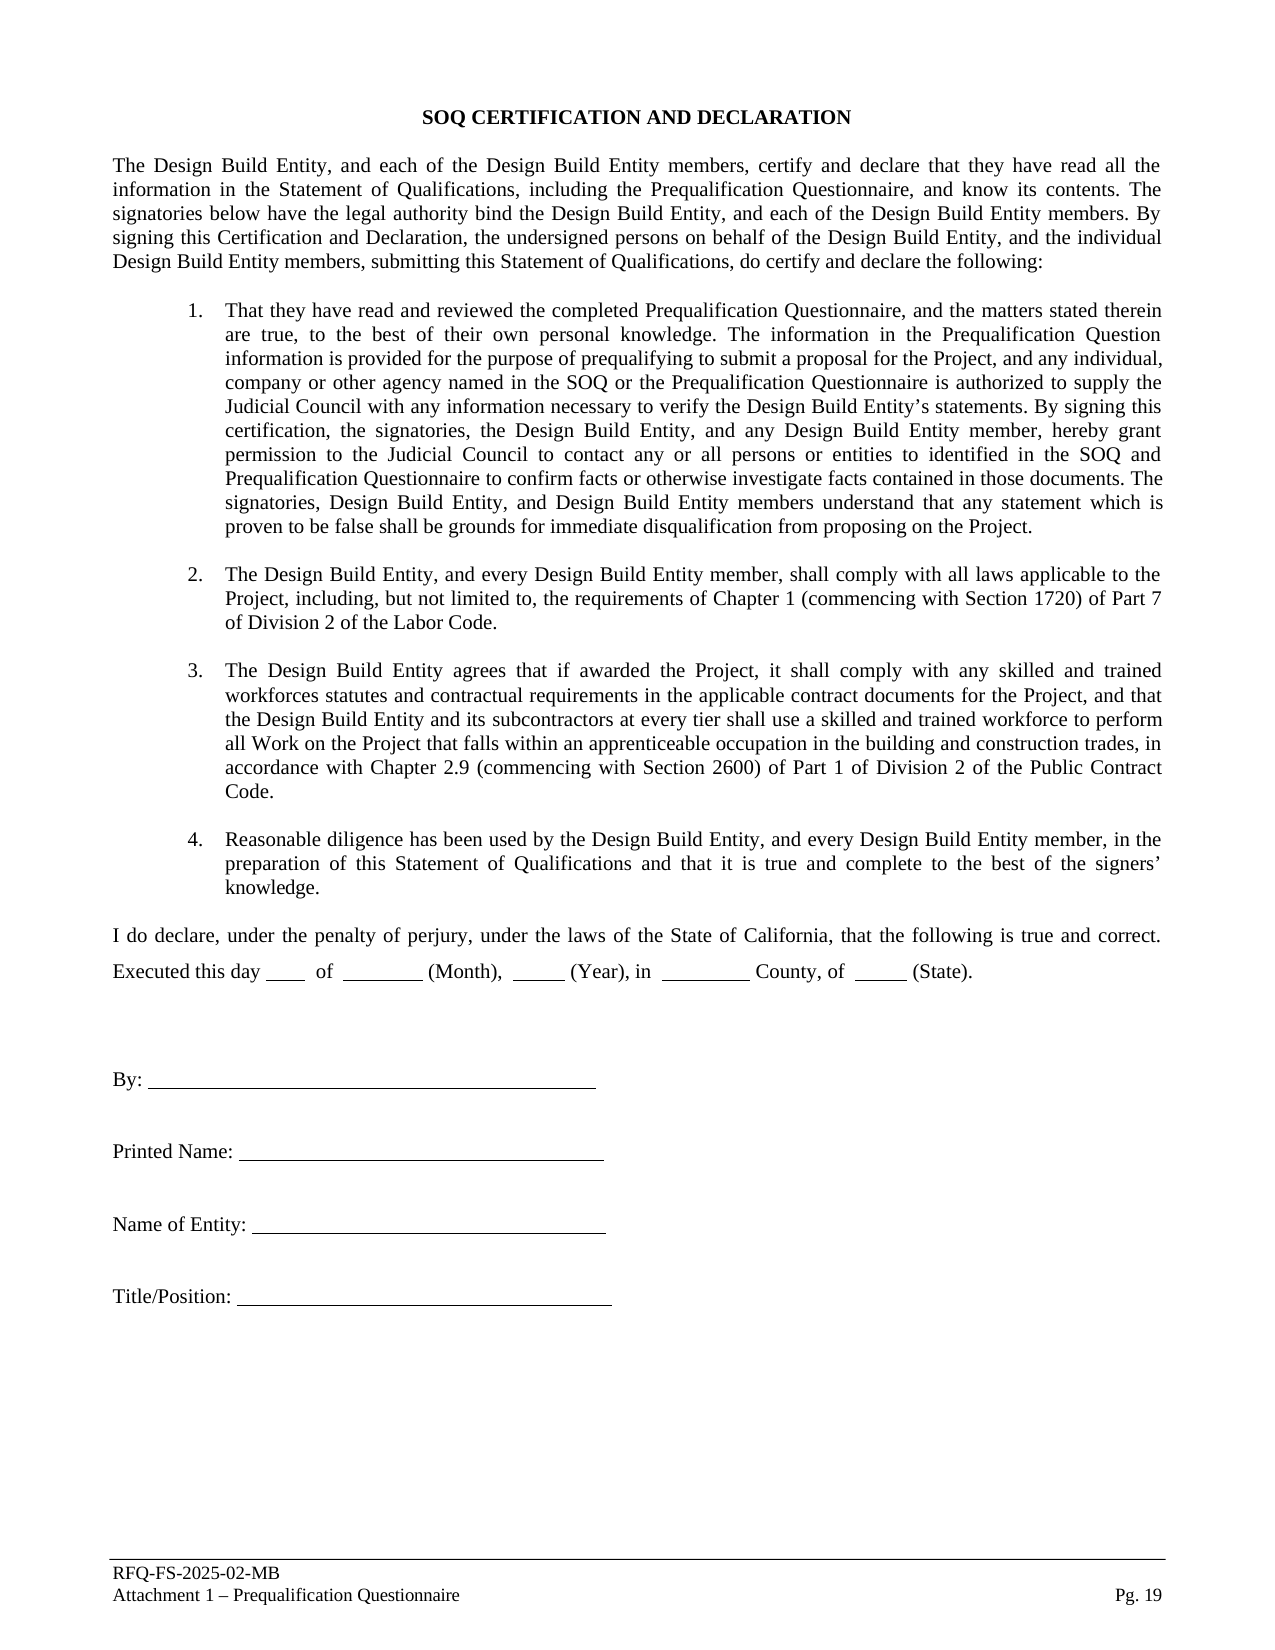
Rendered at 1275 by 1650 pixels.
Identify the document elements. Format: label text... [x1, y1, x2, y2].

text Printed Name: [112, 1139, 1237, 1163]
list The Design Build Entity agrees that if awarded the Project, it shall comply with any skilled and trained workforces statutes and contractual requirements in the applicable contract documents for the Project, and that the Design Build Entity and its subcontractors at every tier shall use a skilled and trained workforce to perform all Work on the Project that falls within an apprenticeable occupation in the building and construction trades, in accordance with Chapter 2.9 (commencing with Section 2600) of Part 1 of Division 2 of the Public Contract Code. [187, 658, 1163, 803]
text I do declare, under the penalty of perjury, under the laws of the State of California, that the following is true and correct. Executed this day of (Month), (Year), in County, of (State). [112, 923, 1163, 983]
text By: [112, 1067, 1237, 1091]
list The Design Build Entity, and every Design Build Entity member, shall comply with all laws applicable to the Project, including, but not limited to, the requirements of Chapter 1 (commencing with Section 1720) of Part 7 of Division 2 of the Labor Code. [187, 562, 1163, 634]
text Title/Position: [112, 1284, 1237, 1308]
list That they have read and reviewed the completed Prequalification Questionnaire, and the matters stated therein are true, to the best of their own personal knowledge. The information in the Prequalification Question information is provided for the purpose of prequalifying to submit a proposal for the Project, and any individual, company or other agency named in the SOQ or the Prequalification Questionnaire is authorized to supply the Judicial Council with any information necessary to verify the Design Build Entity’s statements. By signing this certification, the signatories, the Design Build Entity, and any Design Build Entity member, hereby grant permission to the Judicial Council to contact any or all persons or entities to identified in the SOQ and Prequalification Questionnaire to confirm facts or otherwise investigate facts contained in those documents. The signatories, Design Build Entity, and Design Build Entity members understand that any statement which is proven to be false shall be grounds for immediate disqualification from proposing on the Project. [187, 297, 1163, 538]
subtitle SOQ CERTIFICATION AND DECLARATION [422, 105, 1237, 129]
text Name of Entity: [112, 1212, 1237, 1236]
text The Design Build Entity, and each of the Design Build Entity members, certify and declare that they have read all the information in the Statement of Qualifications, including the Prequalification Questionnaire, and know its contents. The signatories below have the legal authority bind the Design Build Entity, and each of the Design Build Entity members. By signing this Certification and Declaration, the undersigned persons on behalf of the Design Build Entity, and the individual Design Build Entity members, submitting this Statement of Qualifications, do certify and declare the following: [112, 153, 1163, 273]
list Reasonable diligence has been used by the Design Build Entity, and every Design Build Entity member, in the preparation of this Statement of Qualifications and that it is true and complete to the best of the signers’ knowledge. [187, 827, 1163, 899]
